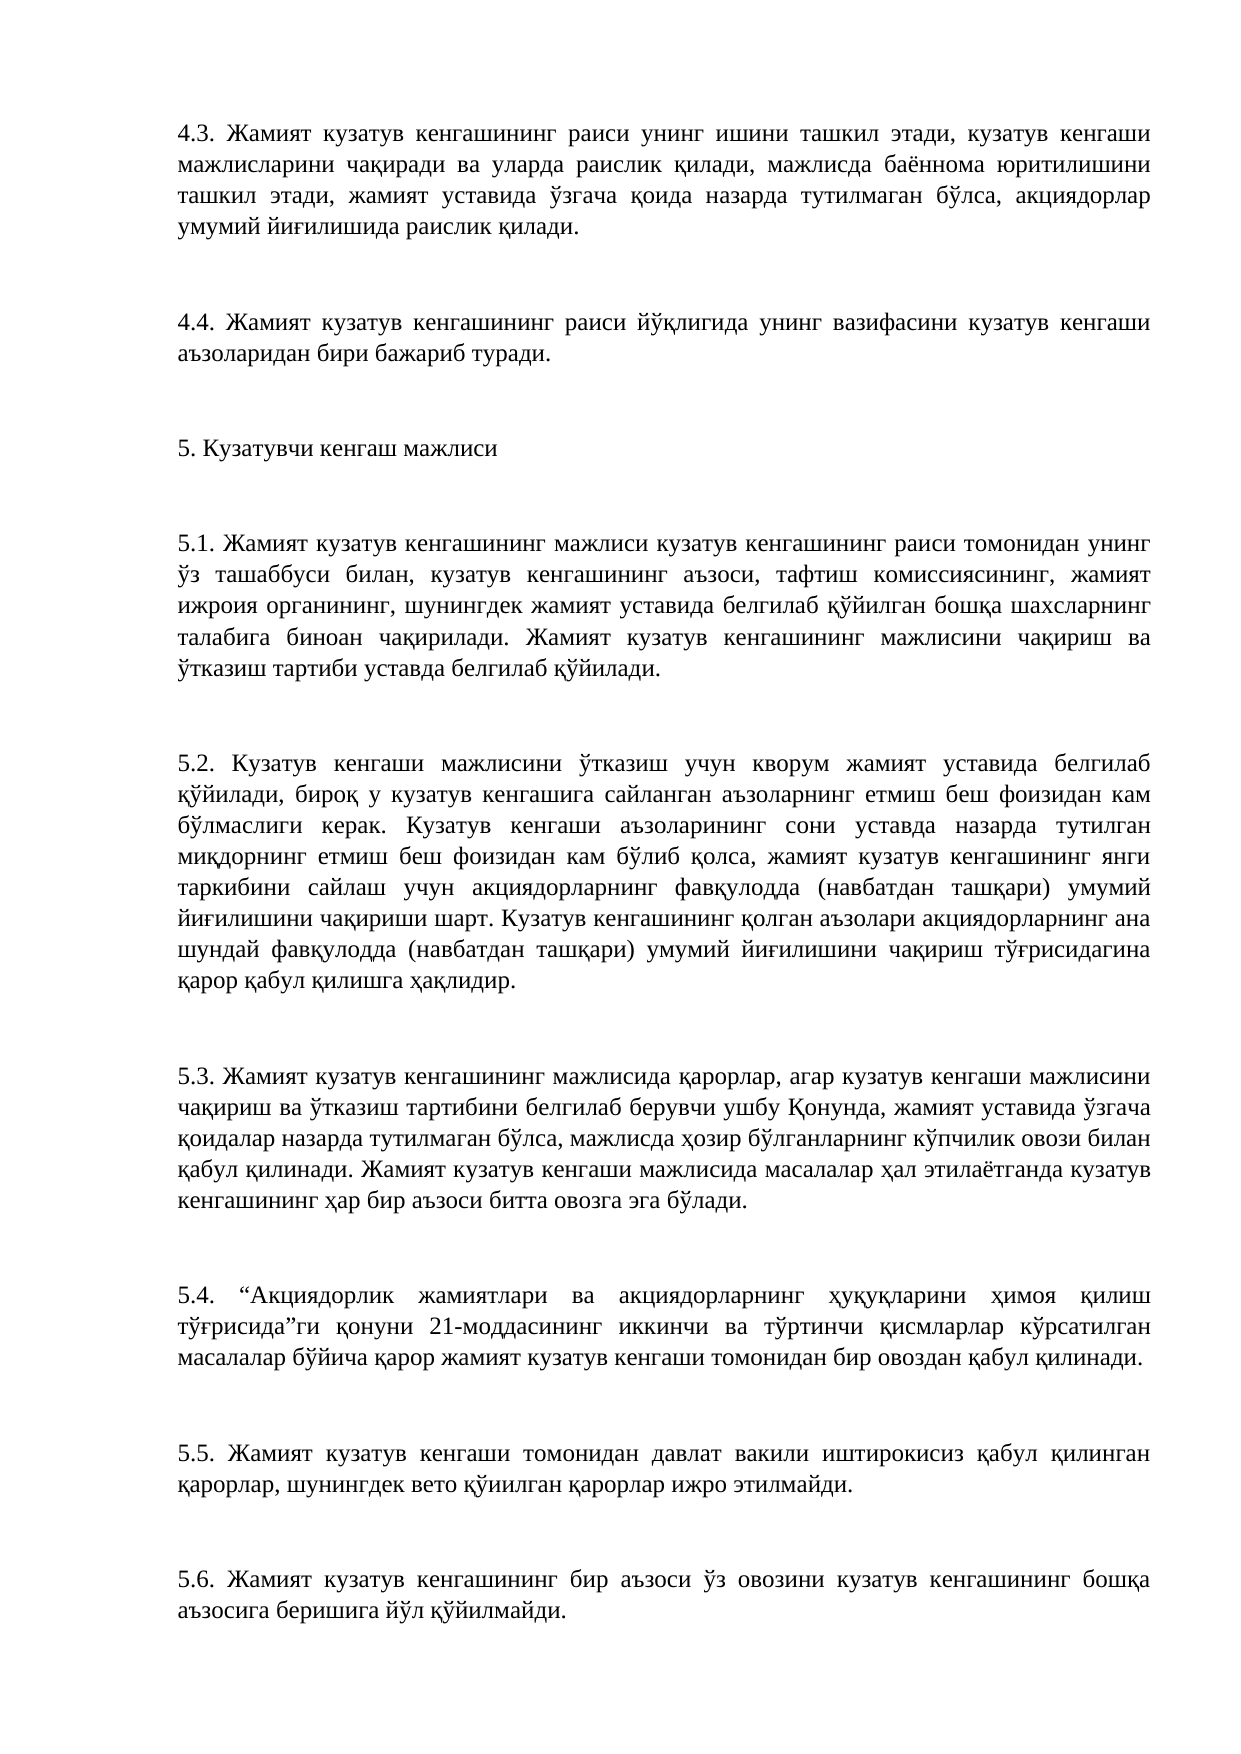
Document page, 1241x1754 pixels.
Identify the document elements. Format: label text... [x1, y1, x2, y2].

text 4.3. Жамият кузатув кенгашининг раиси унинг ишини ташкил этади, кузатув кенгаши мажлисларини чақиради ва уларда раислик қилади, мажлисда баённома юритилишини ташкил этади, жамият уставида ўзгача қоида назарда тутилмаган бўлса, акциядорлар умумий йиғилишида раислик қилади. [177, 118, 1152, 240]
text 5.3. Жамият кузатув кенгашининг мажлисида қарорлар, агар кузатув кенгаши мажлисини чақириш ва ўтказиш тартибини белгилаб берувчи ушбу Қонунда, жамият уставида ўзгача қоидалар назарда тутилмаган бўлса, мажлисда ҳозир бўлганларнинг кўпчилик овози билан қабул қилинади. Жамият кузатув кенгаши мажлисида масалалар ҳал этилаётганда кузатув кенгашининг ҳар бир аъзоси битта овозга эга бўлади. [177, 1061, 1152, 1214]
text 5. Кузатувчи кенгаш мажлиси [177, 433, 1152, 462]
text 5.6. Жамият кузатув кенгашининг бир аъзоси ўз овозини кузатув кенгашининг бошқа аъзосига беришига йўл қўйилмайди. [177, 1564, 1152, 1624]
text 5.5. Жамият кузатув кенгаши томонидан давлат вакили иштирокисиз қабул қилинган қарорлар, шунингдек вето қўиилган қарорлар ижро этилмайди. [177, 1438, 1152, 1498]
text 5.1. Жамият кузатув кенгашининг мажлиси кузатув кенгашининг раиси томонидан унинг ўз ташаббуси билан, кузатув кенгашининг аъзоси, тафтиш комиссиясининг, жамият ижроия органининг, шунингдек жамият уставида белгилаб қўйилган бошқа шахсларнинг талабига биноан чақирилади. Жамият кузатув кенгашининг мажлисини чақириш ва ўтказиш тартиби уставда белгилаб қўйилади. [177, 528, 1152, 681]
text 4.4. Жамият кузатув кенгашининг раиси йўқлигида унинг вазифасини кузатув кенгаши аъзоларидан бири бажариб туради. [177, 307, 1152, 366]
text 5.2. Кузатув кенгаши мажлисини ўтказиш учун кворум жамият уставида белгилаб қўйилади, бироқ у кузатув кенгашига сайланган аъзоларнинг етмиш беш фоизидан кам бўлмаслиги керак. Кузатув кенгаши аъзоларининг сони уставда назарда тутилган миқдорнинг етмиш беш фоизидан кам бўлиб қолса, жамият кузатув кенгашининг янги таркибини сайлаш учун акциядорларнинг фавқулодда (навбатдан ташқари) умумий йиғилишини чақириши шарт. Кузатув кенгашининг қолган аъзолари акциядорларнинг ана шундай фавқулодда (навбатдан ташқари) умумий йиғилишини чақириш тўғрисидагина қарор қабул қилишга ҳақлидир. [177, 748, 1152, 994]
text 5.4. “Акциядорлик жамиятлари ва акциядорларнинг ҳуқуқларини ҳимоя қилиш тўғрисида”ги қонуни 21-моддасининг иккинчи ва тўртинчи қисмларлар кўрсатилган масалалар бўйича қарор жамият кузатув кенгаши томонидан бир овоздан қабул қилинади. [177, 1280, 1152, 1371]
